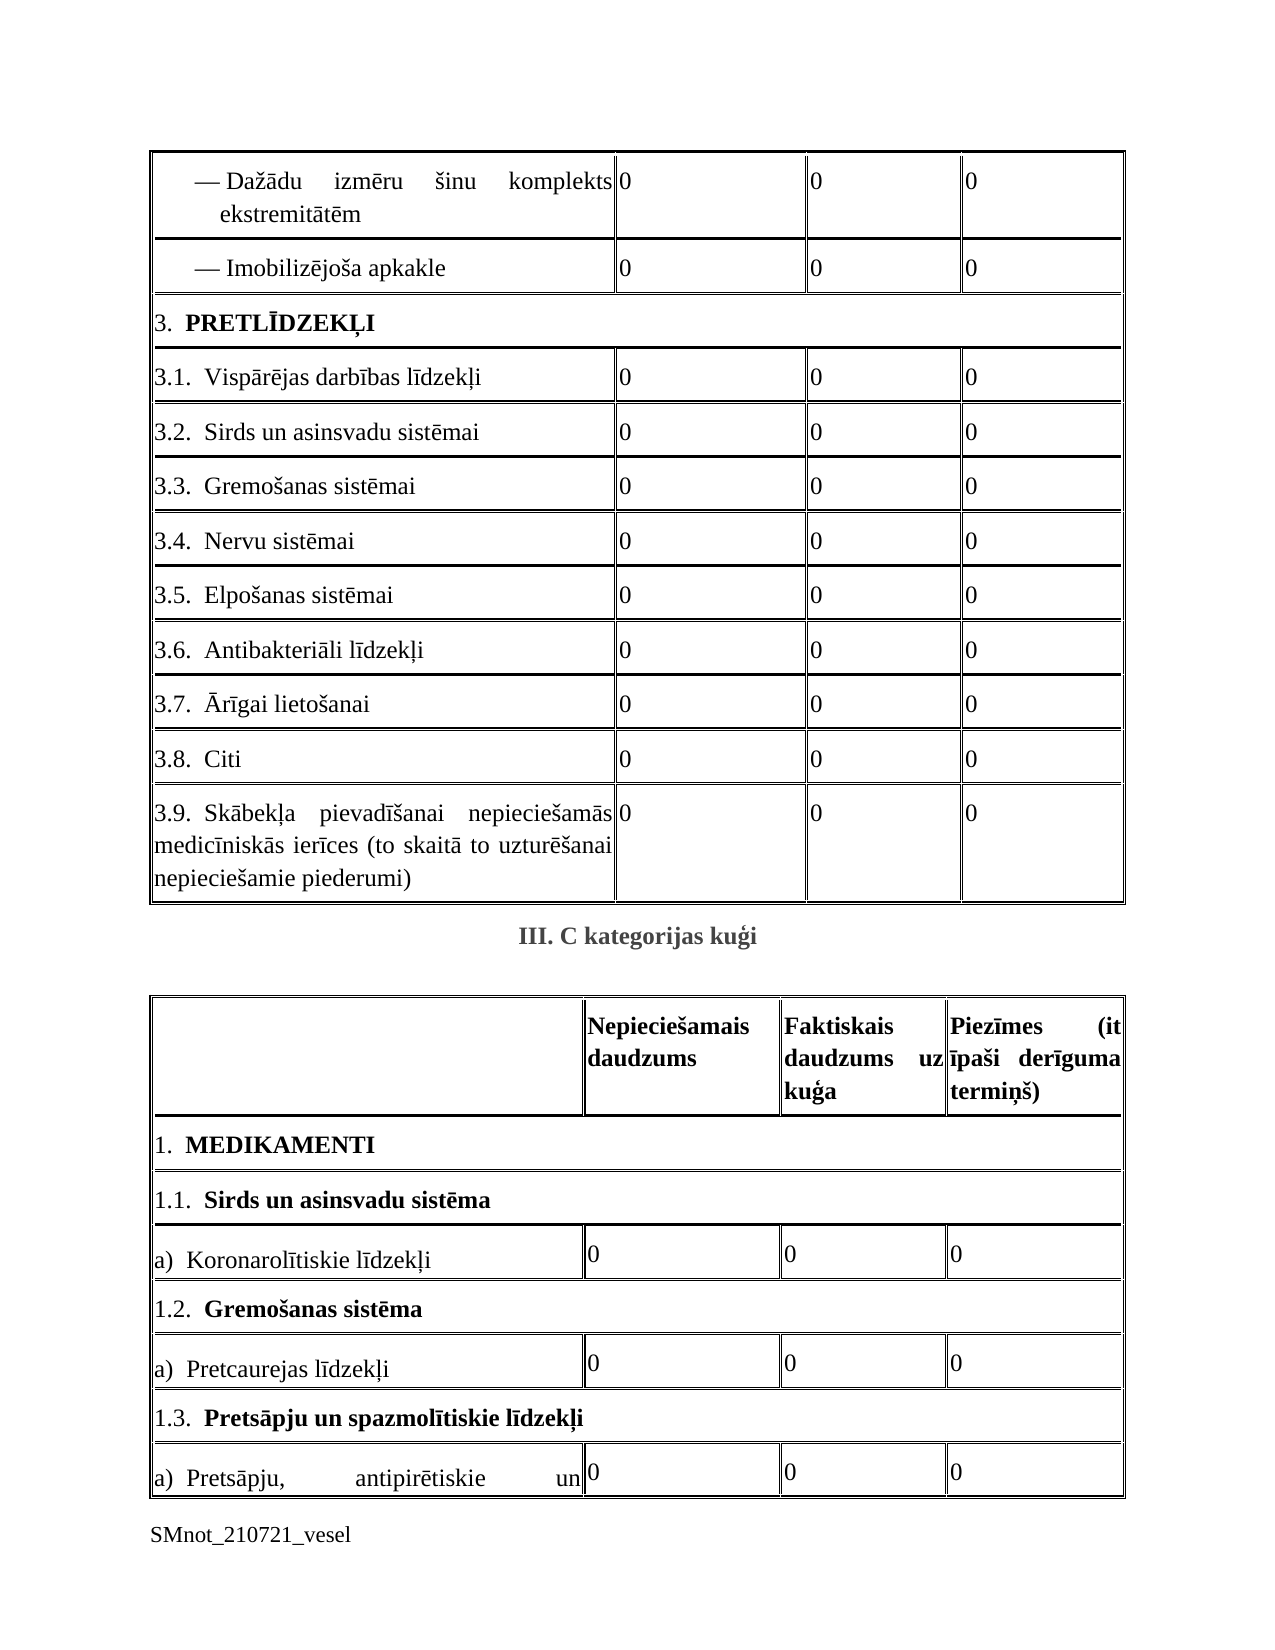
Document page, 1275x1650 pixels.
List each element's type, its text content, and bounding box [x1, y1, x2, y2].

table_cell 0 [586, 1226, 779, 1277]
table_cell 0 [617, 404, 805, 455]
table_cell 3.6. Antibakteriāli līdzekļi [153, 618, 614, 673]
table_cell 1.2. Gremošanas sistēma [153, 1278, 1123, 1332]
table_cell 0 [586, 1335, 779, 1386]
table_cell 0 [808, 513, 960, 564]
table_cell 0 [962, 782, 1124, 901]
text III. C kategorijas kuģi [150, 917, 1125, 949]
table_cell 0 [963, 727, 1123, 782]
table_header Nepieciešamais daudzums [584, 998, 781, 1114]
table_cell 3.8. Citi [153, 727, 614, 782]
table_cell 0 [808, 458, 960, 509]
table_header [153, 996, 584, 1114]
table_cell 3.2. Sirds un asinsvadu sistēmai [153, 400, 614, 455]
table_header Faktiskais daudzums uz kuģa [781, 998, 947, 1114]
table_cell 3.1. Vispārējas darbības līdzekļi [153, 346, 614, 400]
table_cell 0 [782, 1335, 945, 1386]
table_cell 3.4. Nervu sistēmai [153, 509, 614, 564]
table_cell 0 [617, 622, 805, 673]
table_cell 0 [808, 404, 960, 455]
table_cell 0 [963, 618, 1123, 673]
table_cell 0 [617, 349, 805, 400]
table_cell 0 [617, 240, 805, 291]
table_header Piezīmes (it īpaši derīguma termiņš) [947, 998, 1123, 1114]
table_cell 0 [616, 785, 807, 901]
table_cell 3.3. Gremošanas sistēmai [153, 455, 614, 509]
table_cell 3.9. Skābekļa pievadīšanai nepieciešamās medicīniskās ierīces (to skaitā to uzturēšanai nepieciešamie piederumi) [151, 782, 616, 901]
table_cell 0 [808, 349, 960, 400]
table_cell 3.5. Elpošanas sistēmai [153, 564, 614, 618]
table_cell 1. MEDIKAMENTI [153, 1114, 1123, 1168]
table_cell 0 [584, 1444, 781, 1495]
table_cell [151, 1441, 584, 1495]
table_cell 3. PRETLĪDZEKĻI [153, 291, 1123, 346]
table_cell 0 [807, 153, 962, 237]
table_cell 0 [963, 237, 1123, 291]
table_cell 0 [808, 567, 960, 618]
table_cell 0 [963, 509, 1123, 564]
table_cell 0 [808, 240, 960, 291]
table_cell 0 [617, 731, 805, 782]
table_cell 0 [808, 731, 960, 782]
table_cell 0 [781, 1444, 947, 1495]
table_cell 0 [963, 455, 1123, 509]
table_cell 0 [947, 1441, 1124, 1495]
table_cell 0 [807, 785, 962, 901]
table_cell 0 [963, 673, 1124, 727]
table_cell 0 [962, 153, 1123, 237]
table_cell 0 [782, 1226, 945, 1277]
table_cell — Imobilizējoša apkakle [153, 237, 614, 291]
table_cell 0 [617, 567, 805, 618]
table_cell — Dažādu izmēru šinu komplekts ekstremitātēm [153, 153, 616, 237]
table_cell 0 [963, 346, 1123, 400]
table_cell 0 [617, 676, 805, 727]
table_cell 0 [963, 564, 1123, 618]
table_cell 0 [963, 400, 1123, 455]
table_cell 0 [617, 458, 805, 509]
table_cell 0 [948, 1223, 1124, 1277]
table_cell 3.7. Ārīgai lietošanai [151, 673, 614, 727]
table_cell a) Koronarolītiskie līdzekļi [151, 1223, 582, 1277]
table_cell 1.1. Sirds un asinsvadu sistēma [153, 1169, 1123, 1223]
table_cell 1.3. Pretsāpju un spazmolītiskie līdzekļi [153, 1386, 1123, 1441]
table_cell 0 [616, 153, 807, 237]
table_cell 0 [808, 622, 960, 673]
table_cell a) Pretcaurejas līdzekļi [151, 1332, 584, 1386]
table_cell 0 [947, 1332, 1124, 1386]
table_cell 0 [617, 513, 805, 564]
table_cell 0 [808, 676, 960, 727]
